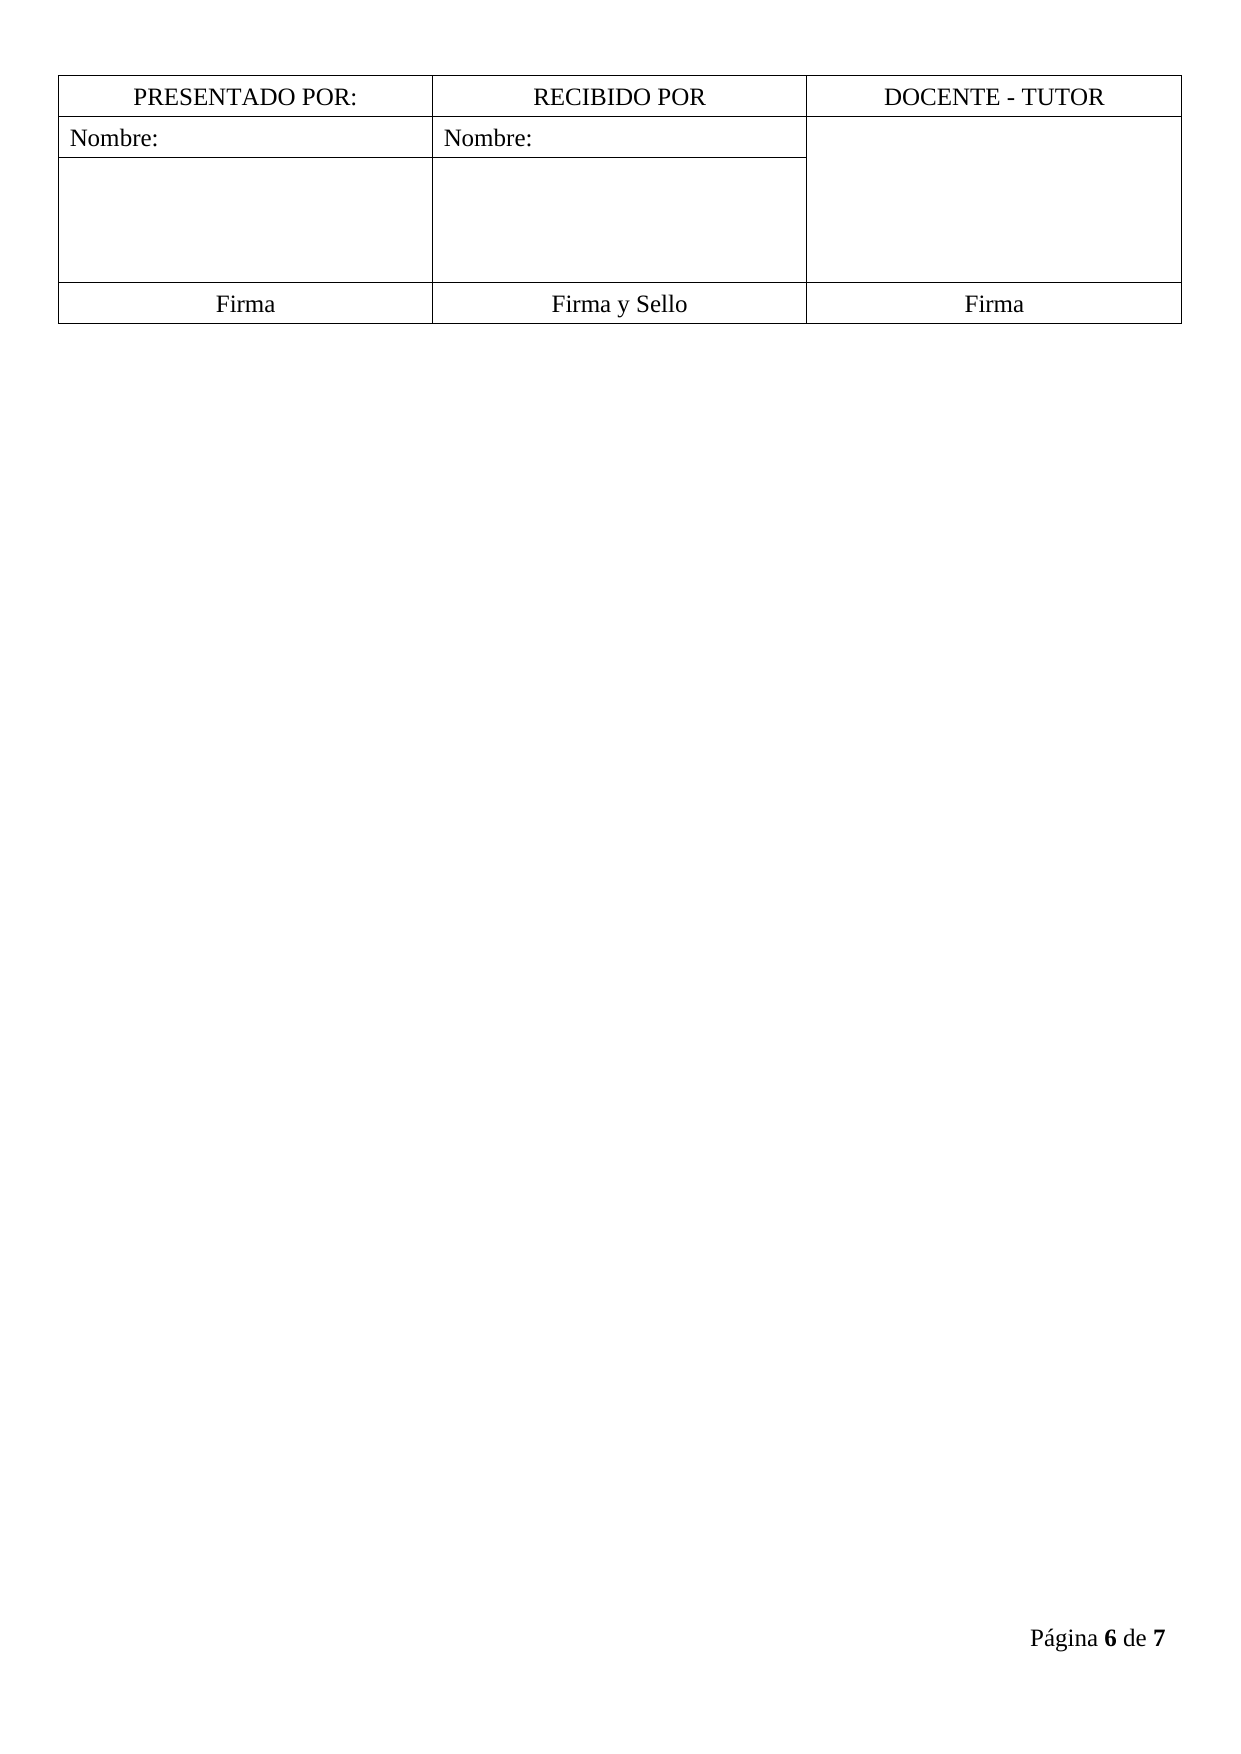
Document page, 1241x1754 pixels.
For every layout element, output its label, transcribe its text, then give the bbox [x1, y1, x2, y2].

table_cell Firma [59, 283, 432, 323]
table_cell Nombre: [433, 117, 806, 157]
table_cell Firma [807, 283, 1181, 323]
table_cell Nombre: [59, 117, 432, 157]
table_cell [807, 117, 1181, 282]
table_cell PRESENTADO POR: [59, 76, 432, 116]
table_cell [59, 158, 432, 282]
table_cell DOCENTE - TUTOR [807, 76, 1181, 116]
table_cell RECIBIDO POR [433, 76, 806, 116]
table_cell Firma y Sello [433, 283, 806, 323]
table_cell [433, 158, 806, 282]
